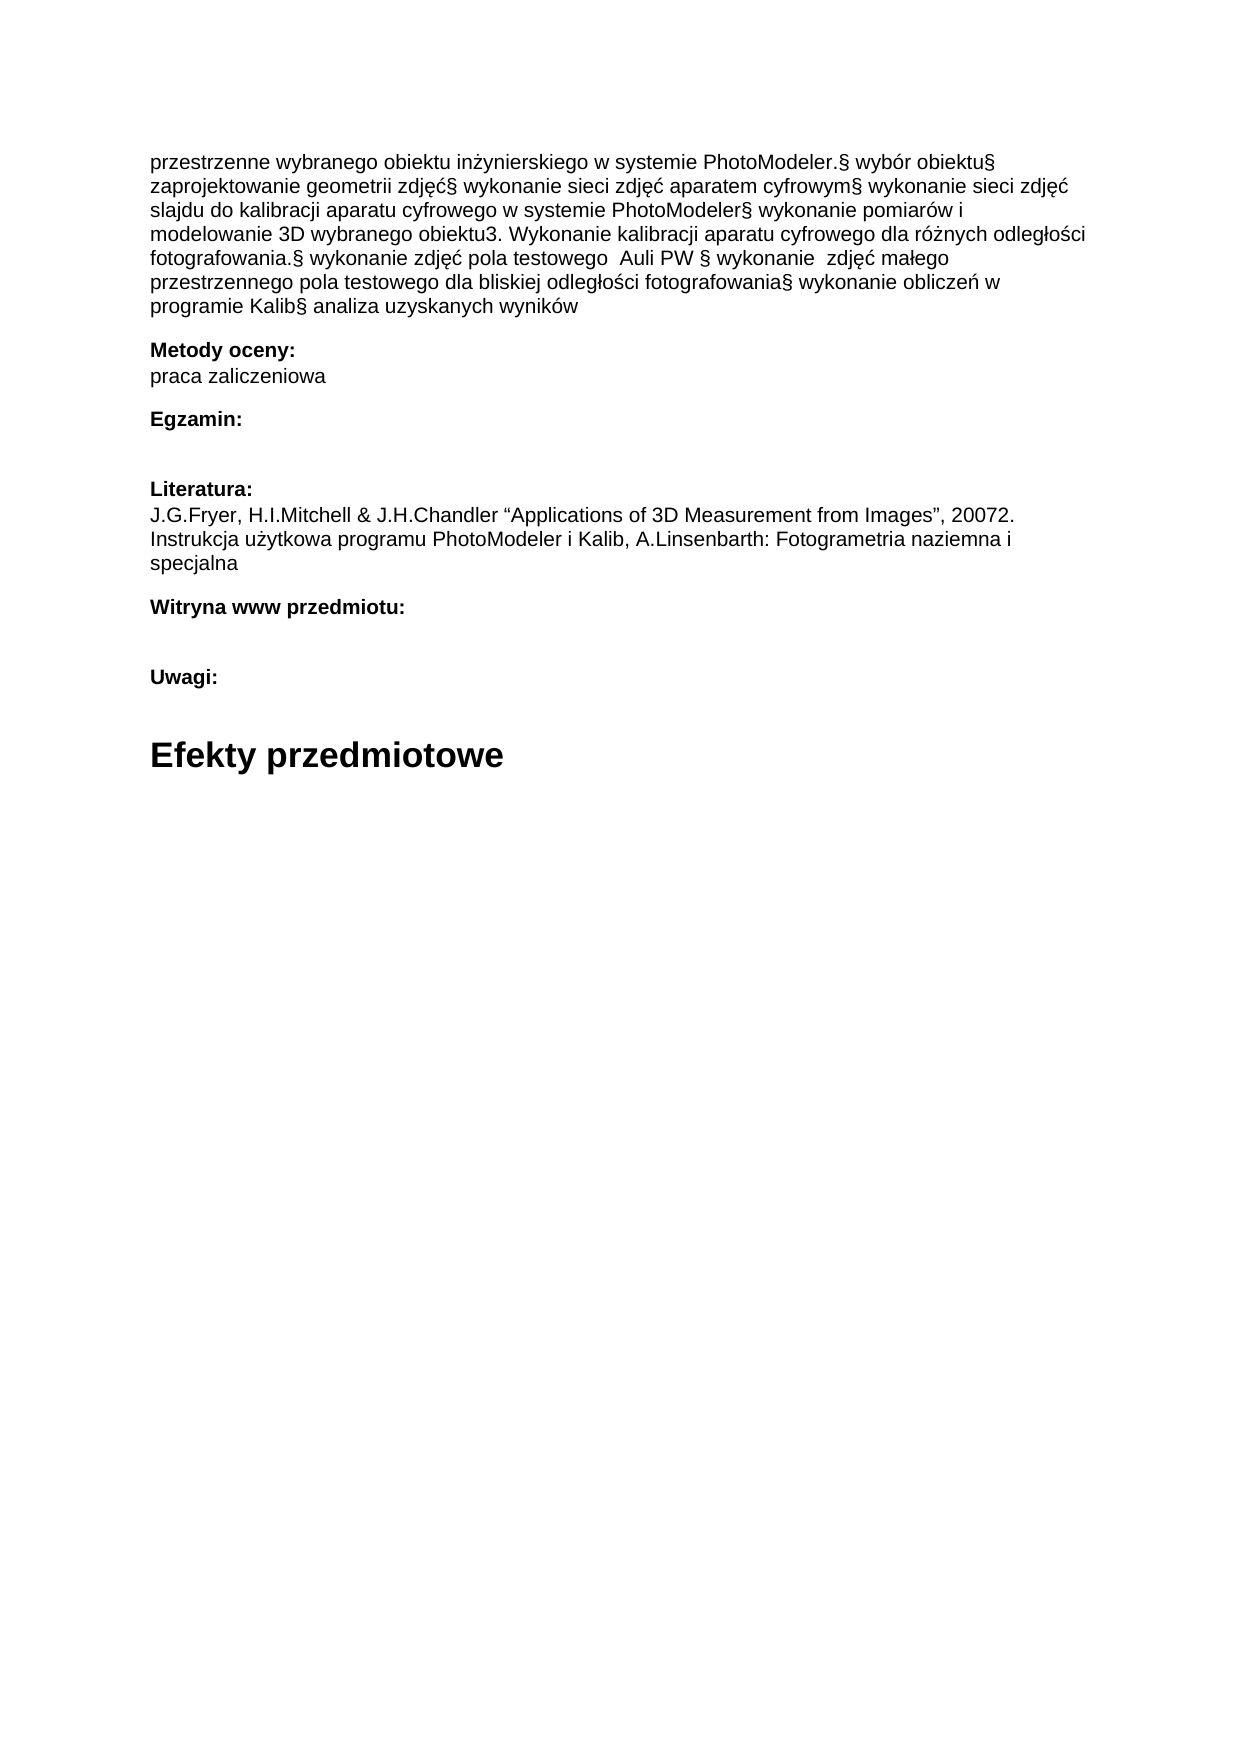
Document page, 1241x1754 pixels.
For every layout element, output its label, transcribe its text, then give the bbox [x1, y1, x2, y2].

text Uwagi: [150, 664, 1090, 688]
subtitle Efekty przedmiotowe [150, 734, 1090, 775]
text Literatura: [150, 477, 1090, 501]
text Egzamin: [150, 407, 1090, 431]
text J.G.Fryer, H.I.Mitchell & J.H.Chandler “Applications of 3D Measurement from Images”, 20072. Instrukcja użytkowa programu PhotoModeler i Kalib, A.Linsenbarth: Fotogrametria naziemna i specjalna [150, 503, 1090, 575]
text praca zaliczeniowa [150, 363, 1090, 387]
text Witryna www przedmiotu: [150, 595, 1090, 619]
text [150, 150, 1090, 318]
text Metody oceny: [150, 337, 1090, 361]
